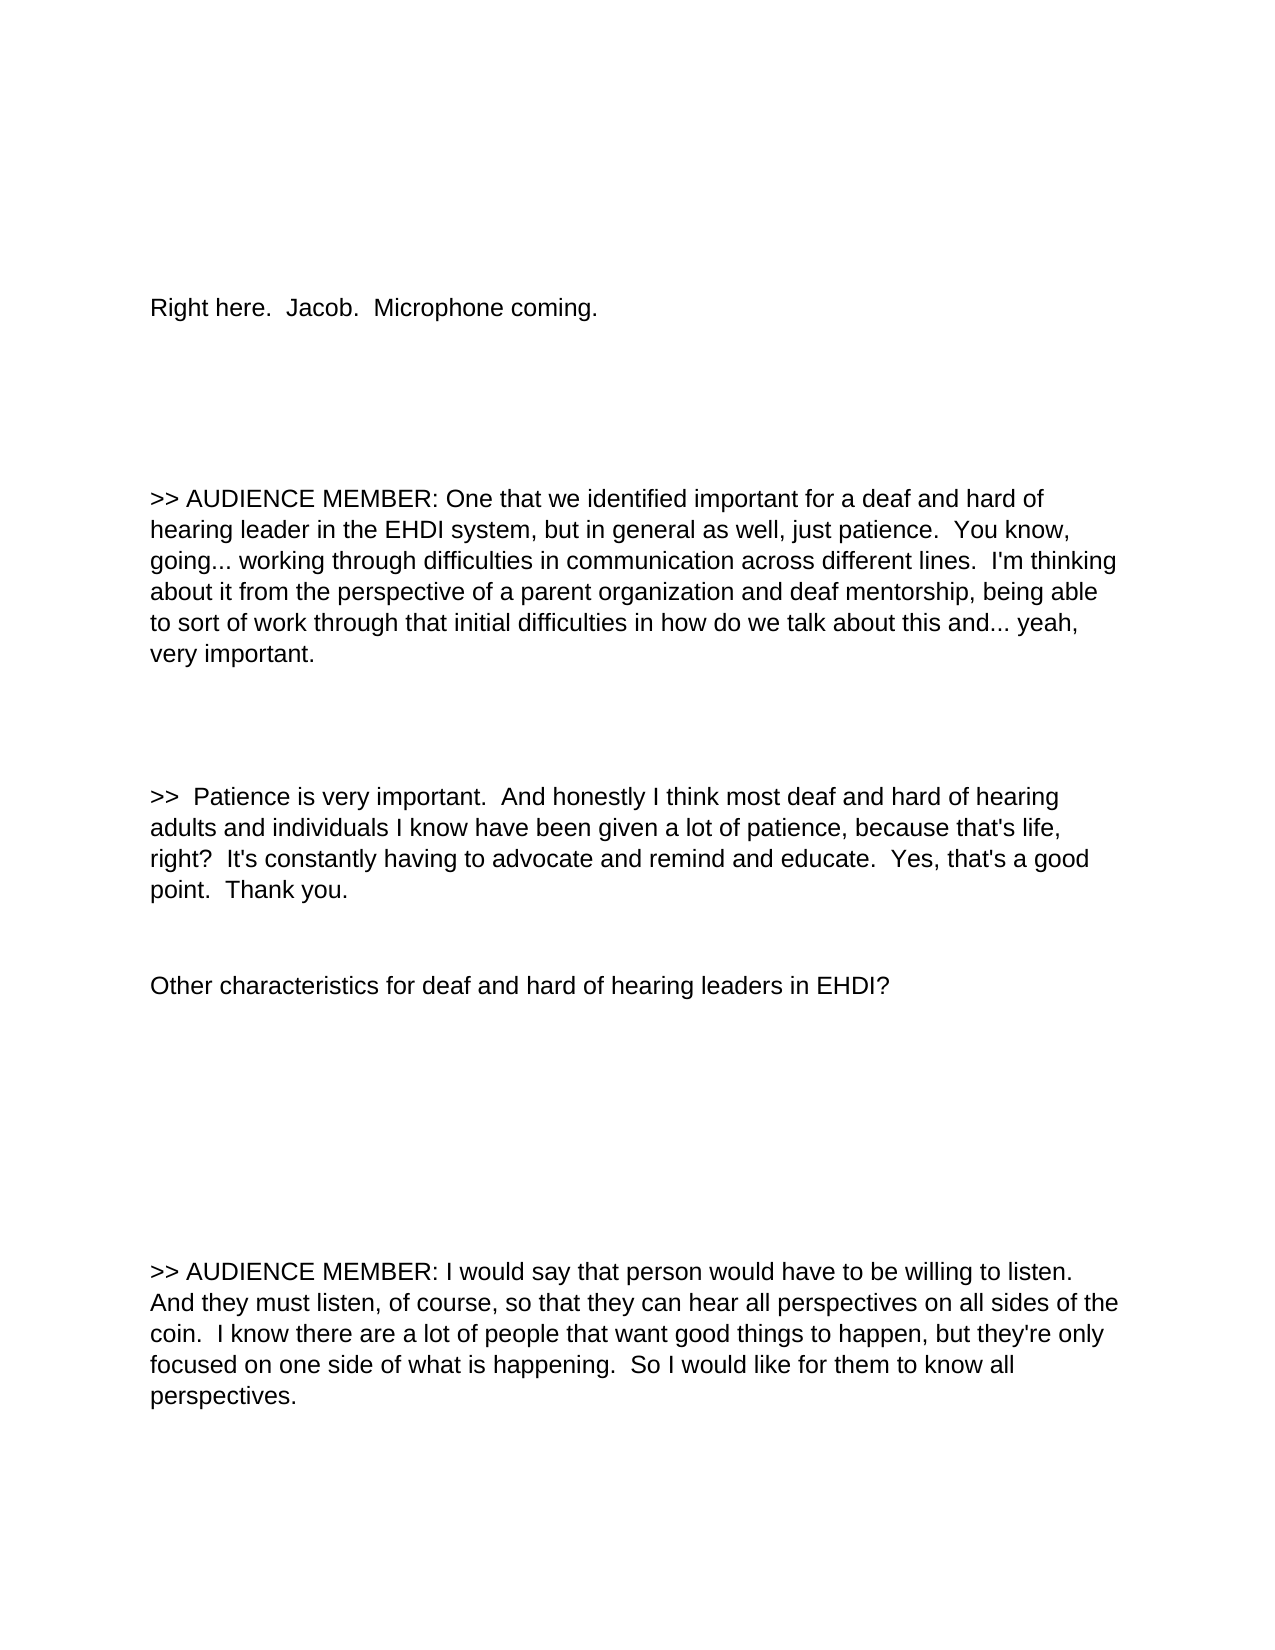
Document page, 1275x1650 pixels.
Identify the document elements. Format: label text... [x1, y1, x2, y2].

text >> AUDIENCE MEMBER: I would say that person would have to be willing to listen. And they must listen, of course, so that they can hear all perspectives on all sides of the coin. I know there are a lot of people that want good things to happen, but they're only focused on one side of what is happening. So I would like for them to know all perspectives. [150, 1257, 1125, 1410]
text Right here. Jacob. Microphone coming. [150, 293, 1125, 322]
text >> Patience is very important. And honestly I think most deaf and hard of hearing adults and individuals I know have been given a lot of patience, because that's life, right? It's constantly having to advocate and remind and educate. Yes, that's a good point. Thank you. [150, 782, 1125, 904]
text Other characteristics for deaf and hard of hearing leaders in EHDI? [150, 971, 1125, 999]
text >> AUDIENCE MEMBER: One that we identified important for a deaf and hard of hearing leader in the EHDI system, but in general as well, just patience. You know, going... working through difficulties in communication across different lines. I'm thinking about it from the perspective of a parent organization and deaf mentorship, being able to sort of work through that initial difficulties in how do we talk about this and... yeah, very important. [150, 484, 1125, 668]
